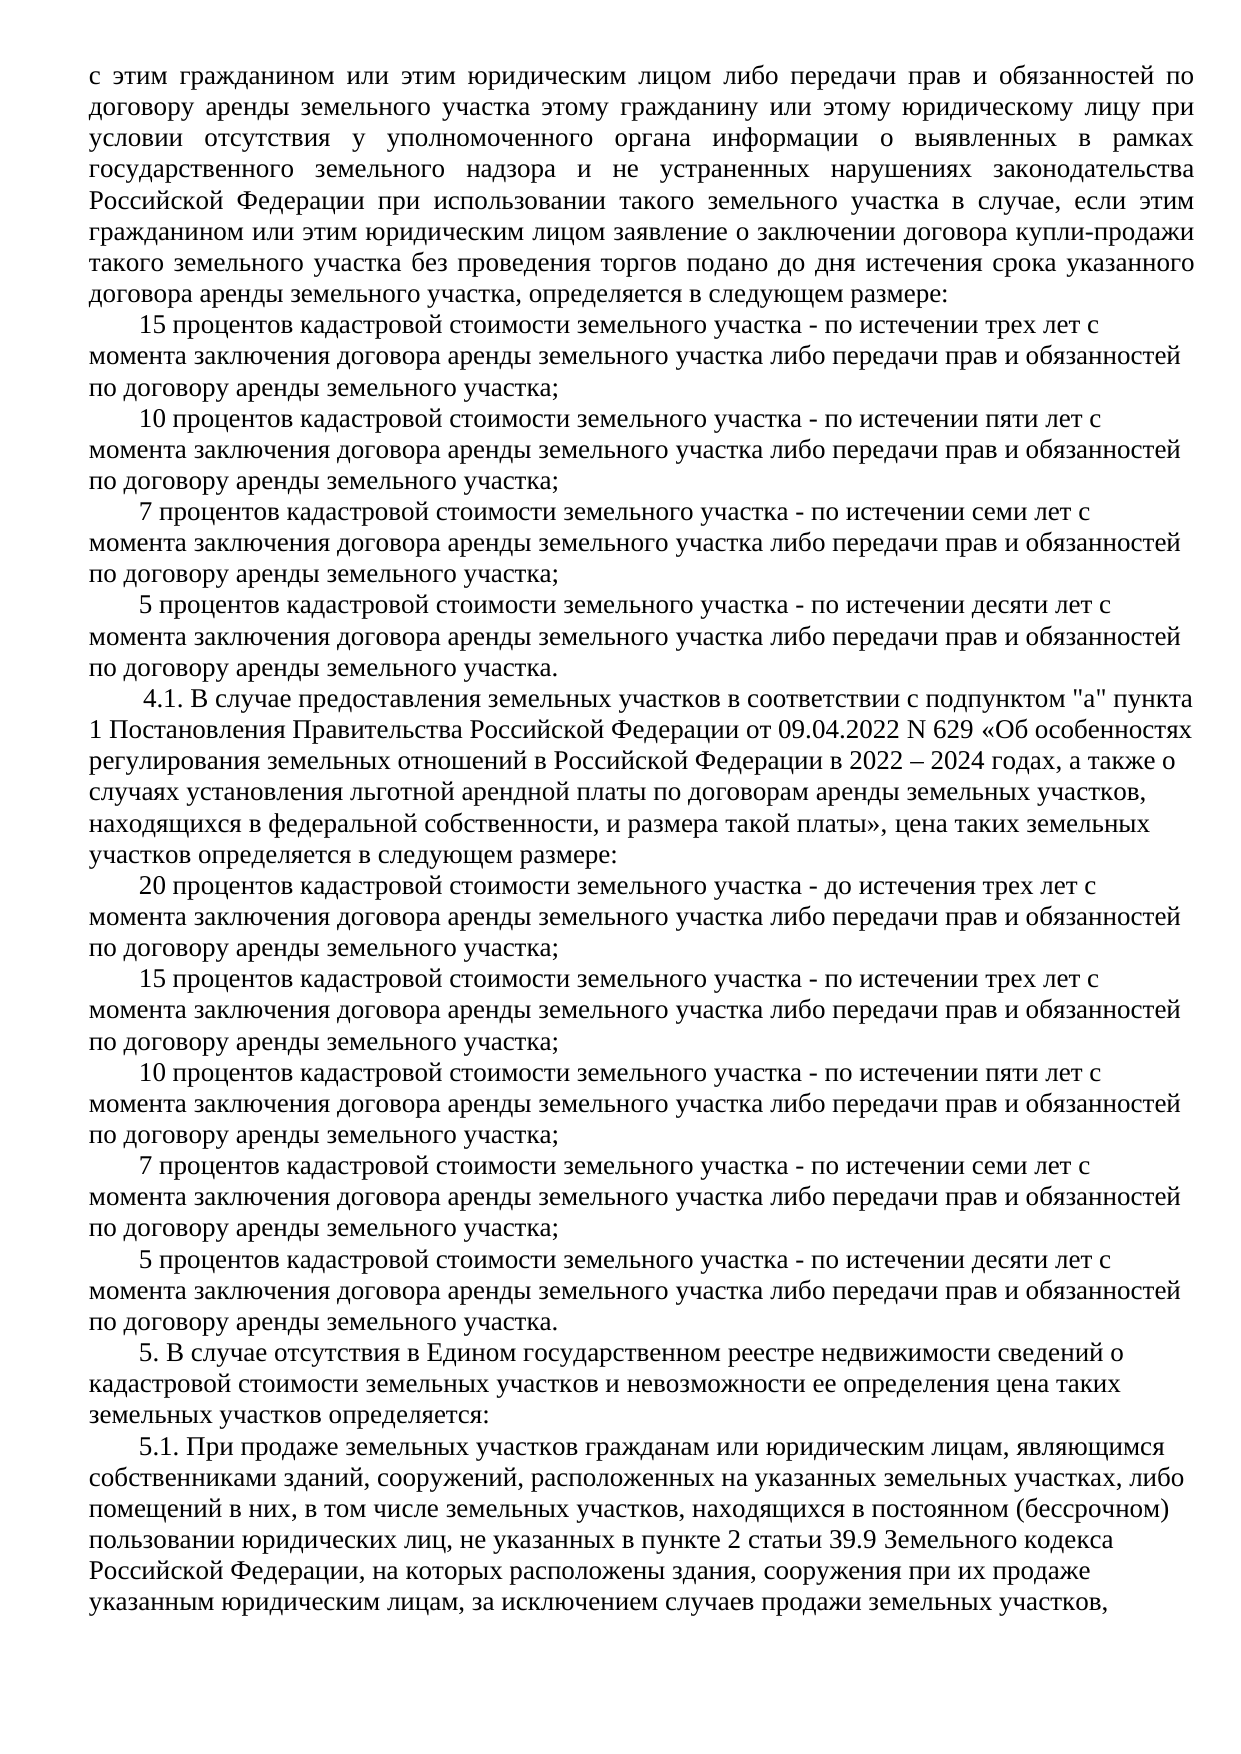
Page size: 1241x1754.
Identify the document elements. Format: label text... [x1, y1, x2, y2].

text 5 процентов кадастровой стоимости земельного участка - по истечении десяти лет с момента заключения договора аренды земельного участка либо передачи прав и обязанностей по договору аренды земельного участка. [89, 1243, 1196, 1336]
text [89, 1429, 1196, 1616]
text 5. В случае отсутствия в Едином государственном реестре недвижимости сведений о кадастровой стоимости земельных участков и невозможности ее определения цена таких земельных участков определяется: [89, 1336, 1196, 1429]
text 10 процентов кадастровой стоимости земельного участка - по истечении пяти лет с момента заключения договора аренды земельного участка либо передачи прав и обязанностей по договору аренды земельного участка; [89, 1056, 1196, 1149]
text 20 процентов кадастровой стоимости земельного участка - до истечения трех лет с момента заключения договора аренды земельного участка либо передачи прав и обязанностей по договору аренды земельного участка; [89, 869, 1196, 962]
text 7 процентов кадастровой стоимости земельного участка - по истечении семи лет с момента заключения договора аренды земельного участка либо передачи прав и обязанностей по договору аренды земельного участка; [89, 495, 1196, 589]
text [89, 59, 1196, 308]
text 15 процентов кадастровой стоимости земельного участка - по истечении трех лет с момента заключения договора аренды земельного участка либо передачи прав и обязанностей по договору аренды земельного участка; [89, 962, 1196, 1056]
text 10 процентов кадастровой стоимости земельного участка - по истечении пяти лет с момента заключения договора аренды земельного участка либо передачи прав и обязанностей по договору аренды земельного участка; [89, 402, 1196, 495]
text 5 процентов кадастровой стоимости земельного участка - по истечении десяти лет с момента заключения договора аренды земельного участка либо передачи прав и обязанностей по договору аренды земельного участка. 4.1. В случае предоставления земельных участков в соответствии с подпунктом "а" пункта 1 Постановления Правительства Российской Федерации от 09.04.2022 N 629 «Об особенностях регулирования земельных отношений в Российской Федерации в 2022 – 2024 годах, а также о случаях установления льготной арендной платы по договорам аренды земельных участков, находящихся в федеральной собственности, и размера такой платы», цена таких земельных участков определяется в следующем размере: [89, 589, 1196, 869]
text 15 процентов кадастровой стоимости земельного участка - по истечении трех лет с момента заключения договора аренды земельного участка либо передачи прав и обязанностей по договору аренды земельного участка; [89, 308, 1196, 402]
text 7 процентов кадастровой стоимости земельного участка - по истечении семи лет с момента заключения договора аренды земельного участка либо передачи прав и обязанностей по договору аренды земельного участка; [89, 1149, 1196, 1243]
